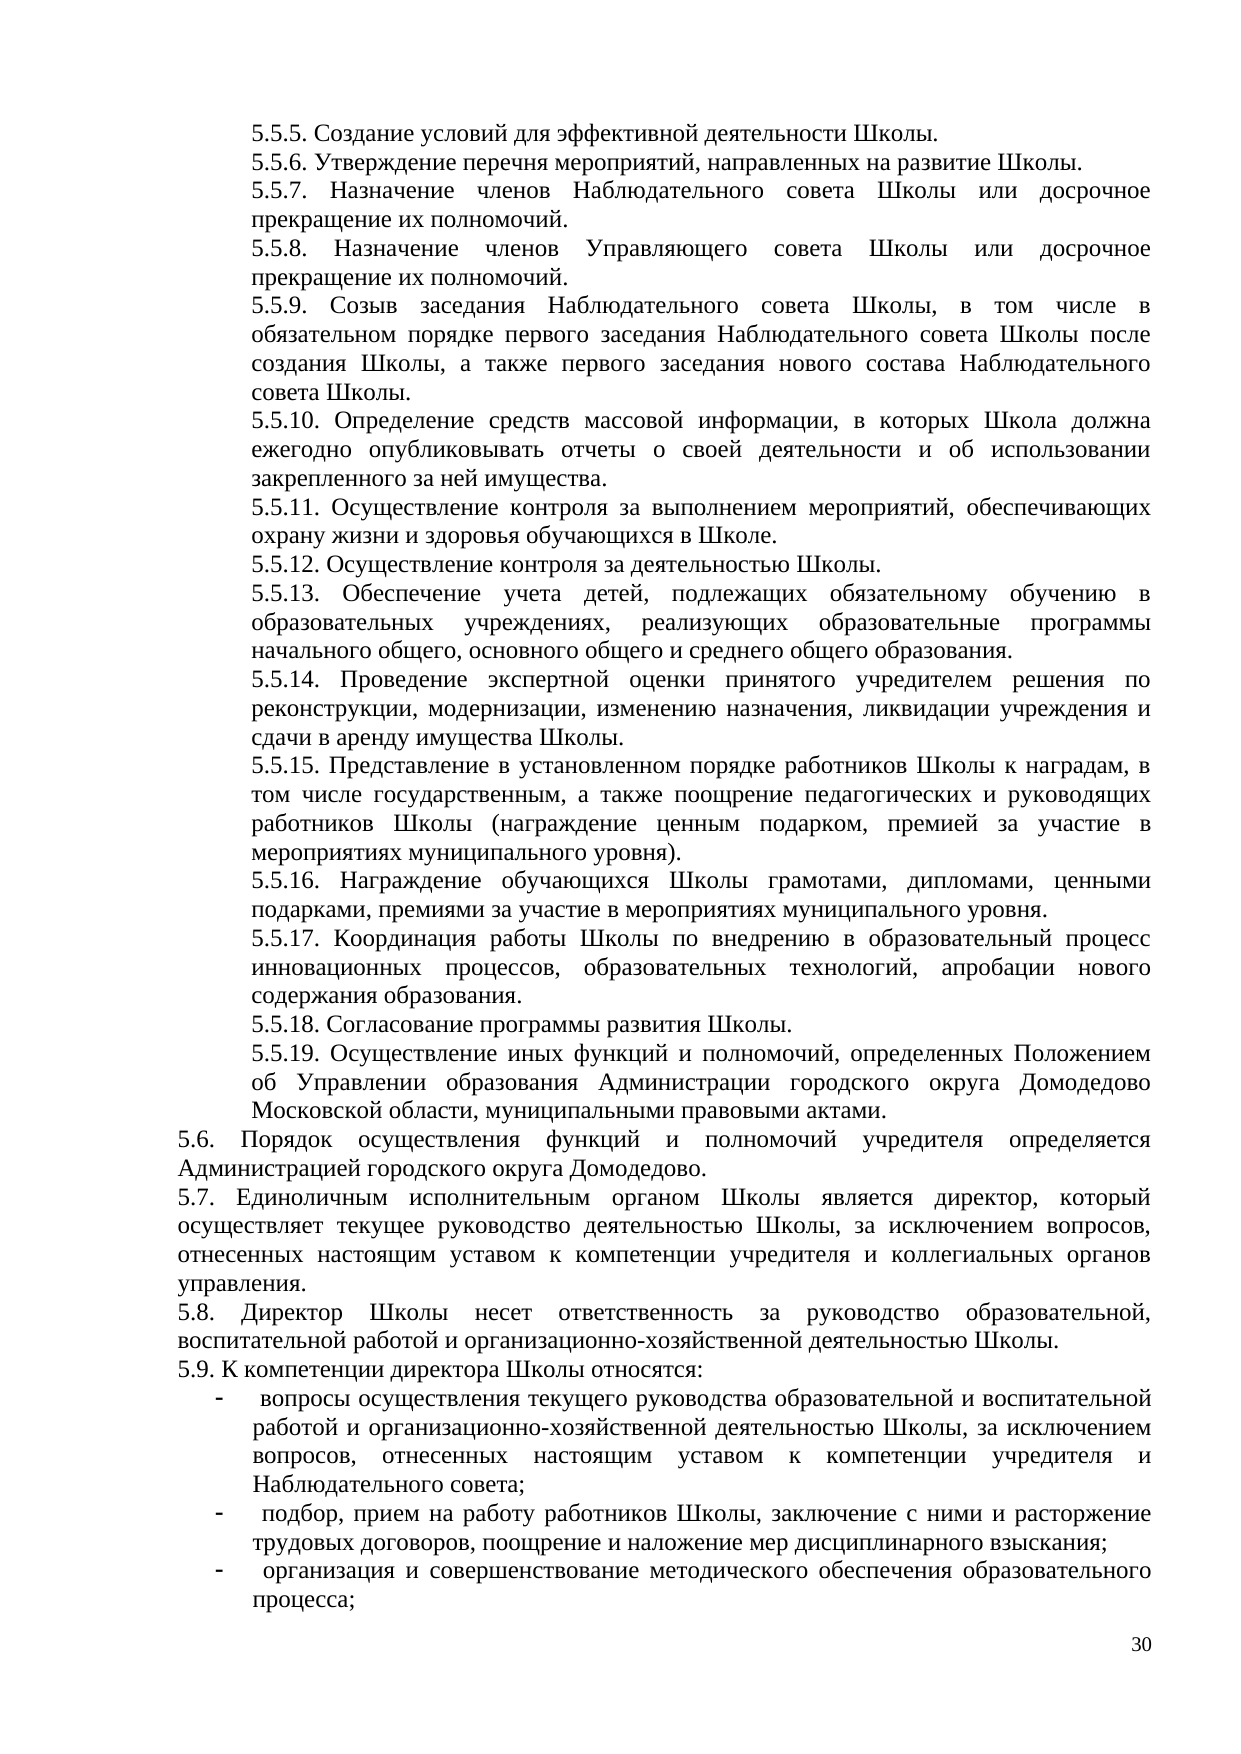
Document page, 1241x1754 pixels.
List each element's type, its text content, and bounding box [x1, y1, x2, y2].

text 5.9. К компетенции директора Школы относятся: [177, 1354, 1152, 1383]
list 5.5.10. Определение средств массовой информации, в которых Школа должна ежегодно опубликовывать отчеты о своей деятельности и об использовании закрепленного за ней имущества. [251, 406, 1152, 492]
list 5.5.19. Осуществление иных функций и полномочий, определенных Положением об Управлении образования Администрации городского округа Домодедово Московской области, муниципальными правовыми актами. [251, 1038, 1152, 1124]
list 5.5.11. Осуществление контроля за выполнением мероприятий, обеспечивающих охрану жизни и здоровья обучающихся в Школе. [251, 492, 1152, 549]
list 5.5.5. Создание условий для эффективной деятельности Школы. [251, 118, 1152, 147]
list 5.5.15. Представление в установленном порядке работников Школы к наградам, в том числе государственным, а также поощрение педагогических и руководящих работников Школы (награждение ценным подарком, премией за участие в мероприятиях муниципального уровня). [251, 751, 1152, 866]
list 5.5.6. Утверждение перечня мероприятий, направленных на развитие Школы. [251, 147, 1152, 176]
text 5.5.14. Проведение экспертной оценки принятого учредителем решения по реконструкции, модернизации, изменению назначения, ликвидации учреждения и сдачи в аренду имущества Школы. [251, 664, 1152, 751]
list 5.5.17. Координация работы Школы по внедрению в образовательный процесс инновационных процессов, образовательных технологий, апробации нового содержания образования. [251, 923, 1152, 1009]
text 5.7. Единоличным исполнительным органом Школы является директор, который осуществляет текущее руководство деятельностью Школы, за исключением вопросов, отнесенных настоящим уставом к компетенции учредителя и коллегиальных органов управления. [177, 1182, 1152, 1297]
list организация и совершенствование методического обеспечения образовательного процесса; [215, 1556, 1152, 1613]
list 5.6. Порядок осуществления функций и полномочий учредителя определяется Администрацией городского округа Домодедово. [177, 1124, 1152, 1182]
list 5.5.16. Награждение обучающихся Школы грамотами, дипломами, ценными подарками, премиями за участие в мероприятиях муниципального уровня. [251, 866, 1152, 923]
list 5.5.9. Созыв заседания Наблюдательного совета Школы, в том числе в обязательном порядке первого заседания Наблюдательного совета Школы после создания Школы, а также первого заседания нового состава Наблюдательного совета Школы. [251, 291, 1152, 406]
text 5.8. Директор Школы несет ответственность за руководство образовательной, воспитательной работой и организационно-хозяйственной деятельностью Школы. [177, 1297, 1152, 1354]
list вопросы осуществления текущего руководства образовательной и воспитательной работой и организационно-хозяйственной деятельностью Школы, за исключением вопросов, отнесенных настоящим уставом к компетенции учредителя и Наблюдательного совета; [215, 1383, 1152, 1498]
list 5.5.8. Назначение членов Управляющего совета Школы или досрочное прекращение их полномочий. [251, 233, 1152, 291]
text 5.5.13. Обеспечение учета детей, подлежащих обязательному обучению в образовательных учреждениях, реализующих образовательные программы начального общего, основного общего и среднего общего образования. [251, 578, 1152, 664]
list 5.5.7. Назначение членов Наблюдательного совета Школы или досрочное прекращение их полномочий. [251, 176, 1152, 233]
list подбор, прием на работу работников Школы, заключение с ними и расторжение трудовых договоров, поощрение и наложение мер дисциплинарного взыскания; [215, 1498, 1152, 1556]
list 5.5.12. Осуществление контроля за деятельностью Школы. [251, 549, 1152, 578]
list 5.5.18. Согласование программы развития Школы. [251, 1009, 1152, 1038]
